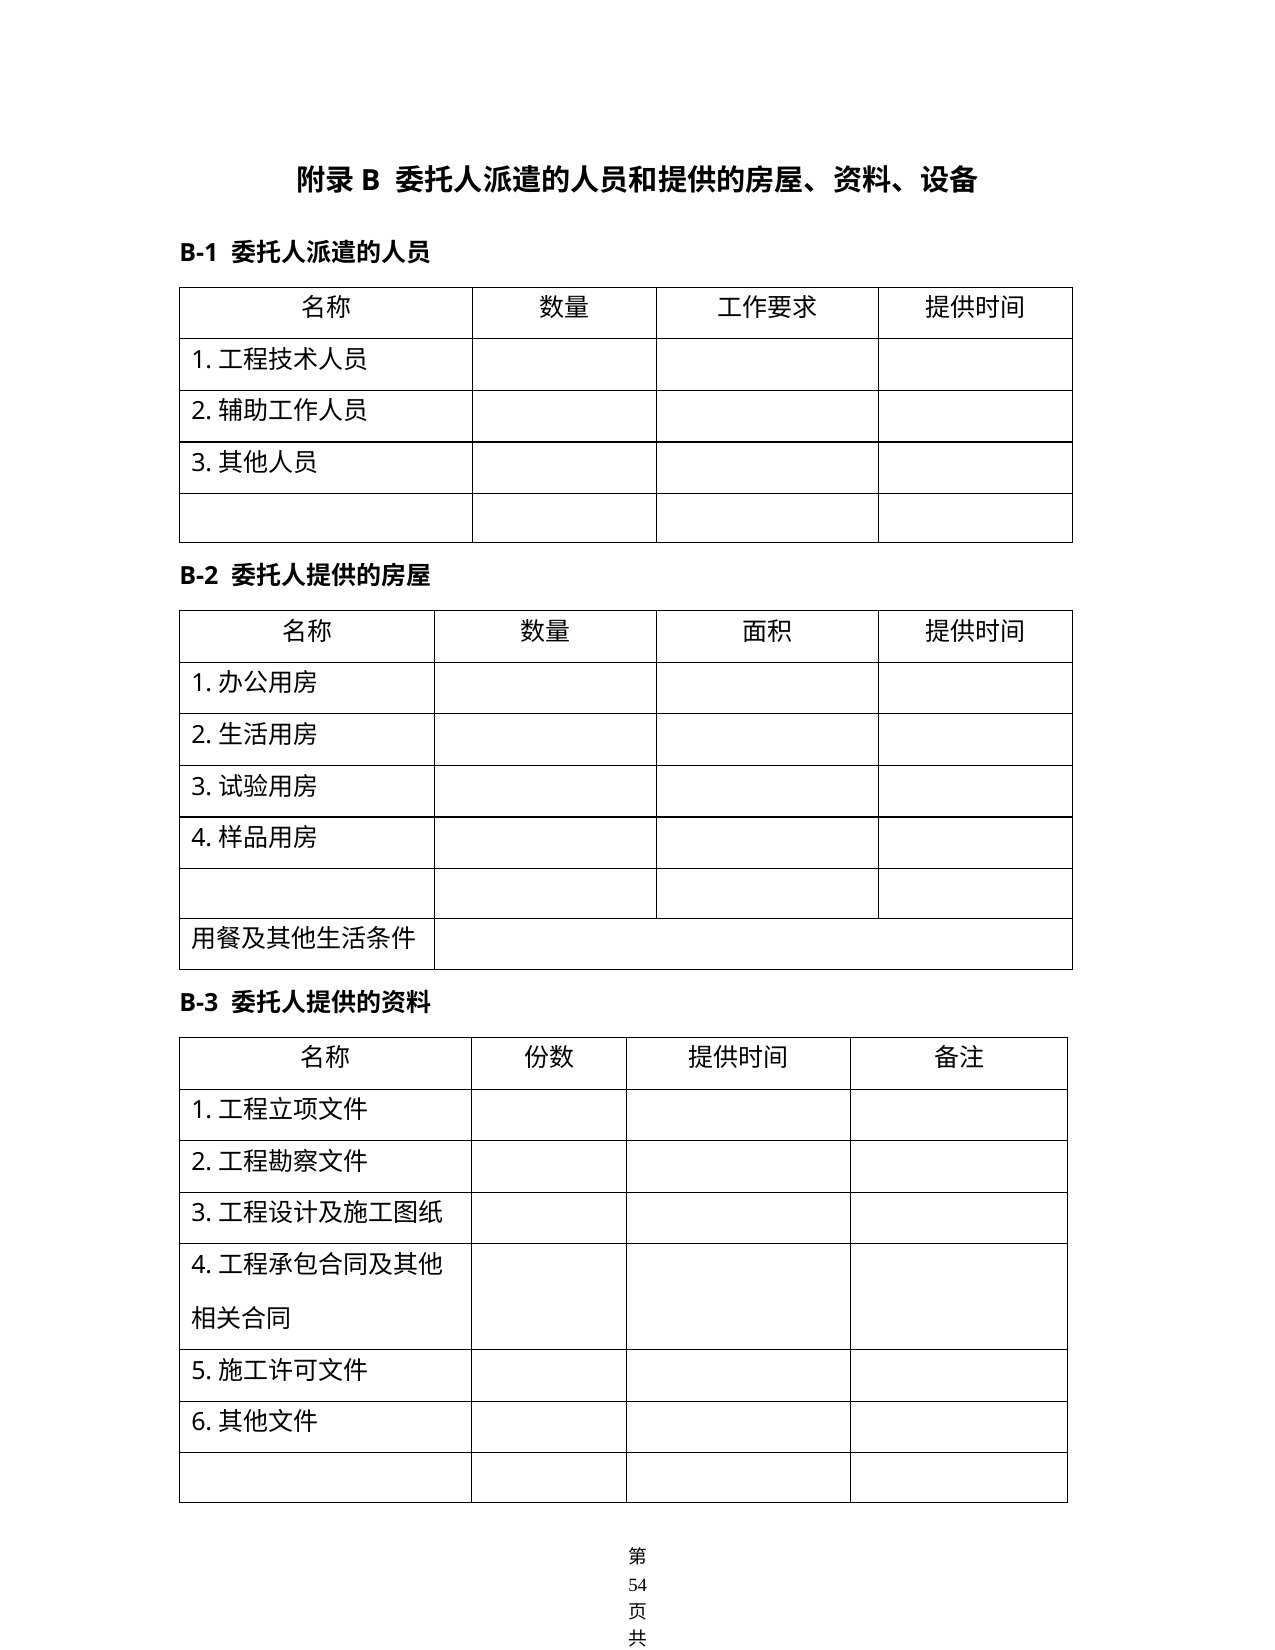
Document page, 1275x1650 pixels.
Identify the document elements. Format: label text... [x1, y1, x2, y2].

table_header 名称 [180, 1038, 471, 1088]
table_cell 2. 生活用房 [180, 714, 434, 765]
table_header 提供时间 [879, 611, 1072, 662]
table_cell [879, 494, 1072, 542]
table_cell [851, 1090, 1067, 1140]
table_cell 4. 工程承包合同及其他相关合同 [180, 1244, 471, 1349]
table_header 数量 [473, 288, 656, 338]
text B-1 委托人派遣的人员 [179, 232, 1096, 268]
table_header 面积 [657, 611, 878, 662]
table_cell 2. 工程勘察文件 [180, 1141, 471, 1192]
table_cell [472, 1244, 626, 1349]
table_cell [657, 663, 878, 713]
table_cell 3. 试验用房 [180, 766, 434, 816]
table_cell [657, 869, 878, 917]
table_cell 1. 工程立项文件 [180, 1090, 471, 1140]
table_header 提供时间 [879, 288, 1072, 338]
table_cell [435, 714, 656, 765]
table_cell [879, 766, 1072, 816]
table_cell [435, 766, 656, 816]
table_cell [657, 714, 878, 765]
table_cell [435, 663, 656, 713]
table_cell [435, 818, 656, 868]
table_header 份数 [472, 1038, 626, 1088]
table_cell [851, 1141, 1067, 1192]
table_cell [657, 391, 878, 441]
table_header 备注 [851, 1038, 1067, 1088]
table_cell 用餐及其他生活条件 [180, 919, 434, 969]
table_cell [180, 494, 472, 542]
table_cell [879, 391, 1072, 441]
table_cell [473, 339, 656, 390]
table_cell [851, 1350, 1067, 1401]
table_header 名称 [180, 288, 472, 338]
table_cell [472, 1090, 626, 1140]
text 附录B 委托人派遣的人员和提供的房屋、资料、设备 [179, 156, 1096, 199]
table_cell [657, 494, 878, 542]
table_cell [879, 339, 1072, 390]
table_cell [627, 1193, 850, 1243]
table_cell [657, 818, 878, 868]
table_cell [472, 1193, 626, 1243]
table_cell [851, 1402, 1067, 1452]
table_cell 1. 工程技术人员 [180, 339, 472, 390]
table_cell [472, 1141, 626, 1192]
table_cell [627, 1453, 850, 1502]
table_cell [851, 1193, 1067, 1243]
table_cell [879, 443, 1072, 493]
table_cell [473, 494, 656, 542]
table_header 数量 [435, 611, 656, 662]
table_cell [851, 1244, 1067, 1349]
table_cell [435, 869, 656, 917]
table_cell [879, 818, 1072, 868]
table_cell 6. 其他文件 [180, 1402, 471, 1452]
table_cell [472, 1402, 626, 1452]
table_cell [657, 339, 878, 390]
table_cell [472, 1453, 626, 1502]
text B-2 委托人提供的房屋 [179, 556, 1096, 592]
table_cell 5. 施工许可文件 [180, 1350, 471, 1401]
table_cell [627, 1090, 850, 1140]
table_cell [473, 443, 656, 493]
table_cell [851, 1453, 1067, 1502]
table_cell 1. 办公用房 [180, 663, 434, 713]
table_header 名称 [180, 611, 434, 662]
text B-3 委托人提供的资料 [179, 982, 1096, 1019]
table_cell [627, 1350, 850, 1401]
table_cell [180, 869, 434, 917]
table_cell [879, 869, 1072, 917]
table_cell [657, 766, 878, 816]
table_header 提供时间 [627, 1038, 850, 1088]
table_cell [472, 1350, 626, 1401]
table_cell [657, 443, 878, 493]
table_header 工作要求 [657, 288, 878, 338]
table_cell [627, 1244, 850, 1349]
table_cell 3. 其他人员 [180, 443, 472, 493]
table_cell 4. 样品用房 [180, 818, 434, 868]
table_cell 2. 辅助工作人员 [180, 391, 472, 441]
table_cell [435, 919, 1072, 969]
table_cell 3. 工程设计及施工图纸 [180, 1193, 471, 1243]
table_cell [627, 1141, 850, 1192]
table_cell [473, 391, 656, 441]
table_cell [879, 663, 1072, 713]
table_cell [627, 1402, 850, 1452]
table_cell [879, 714, 1072, 765]
table_cell [180, 1453, 471, 1502]
